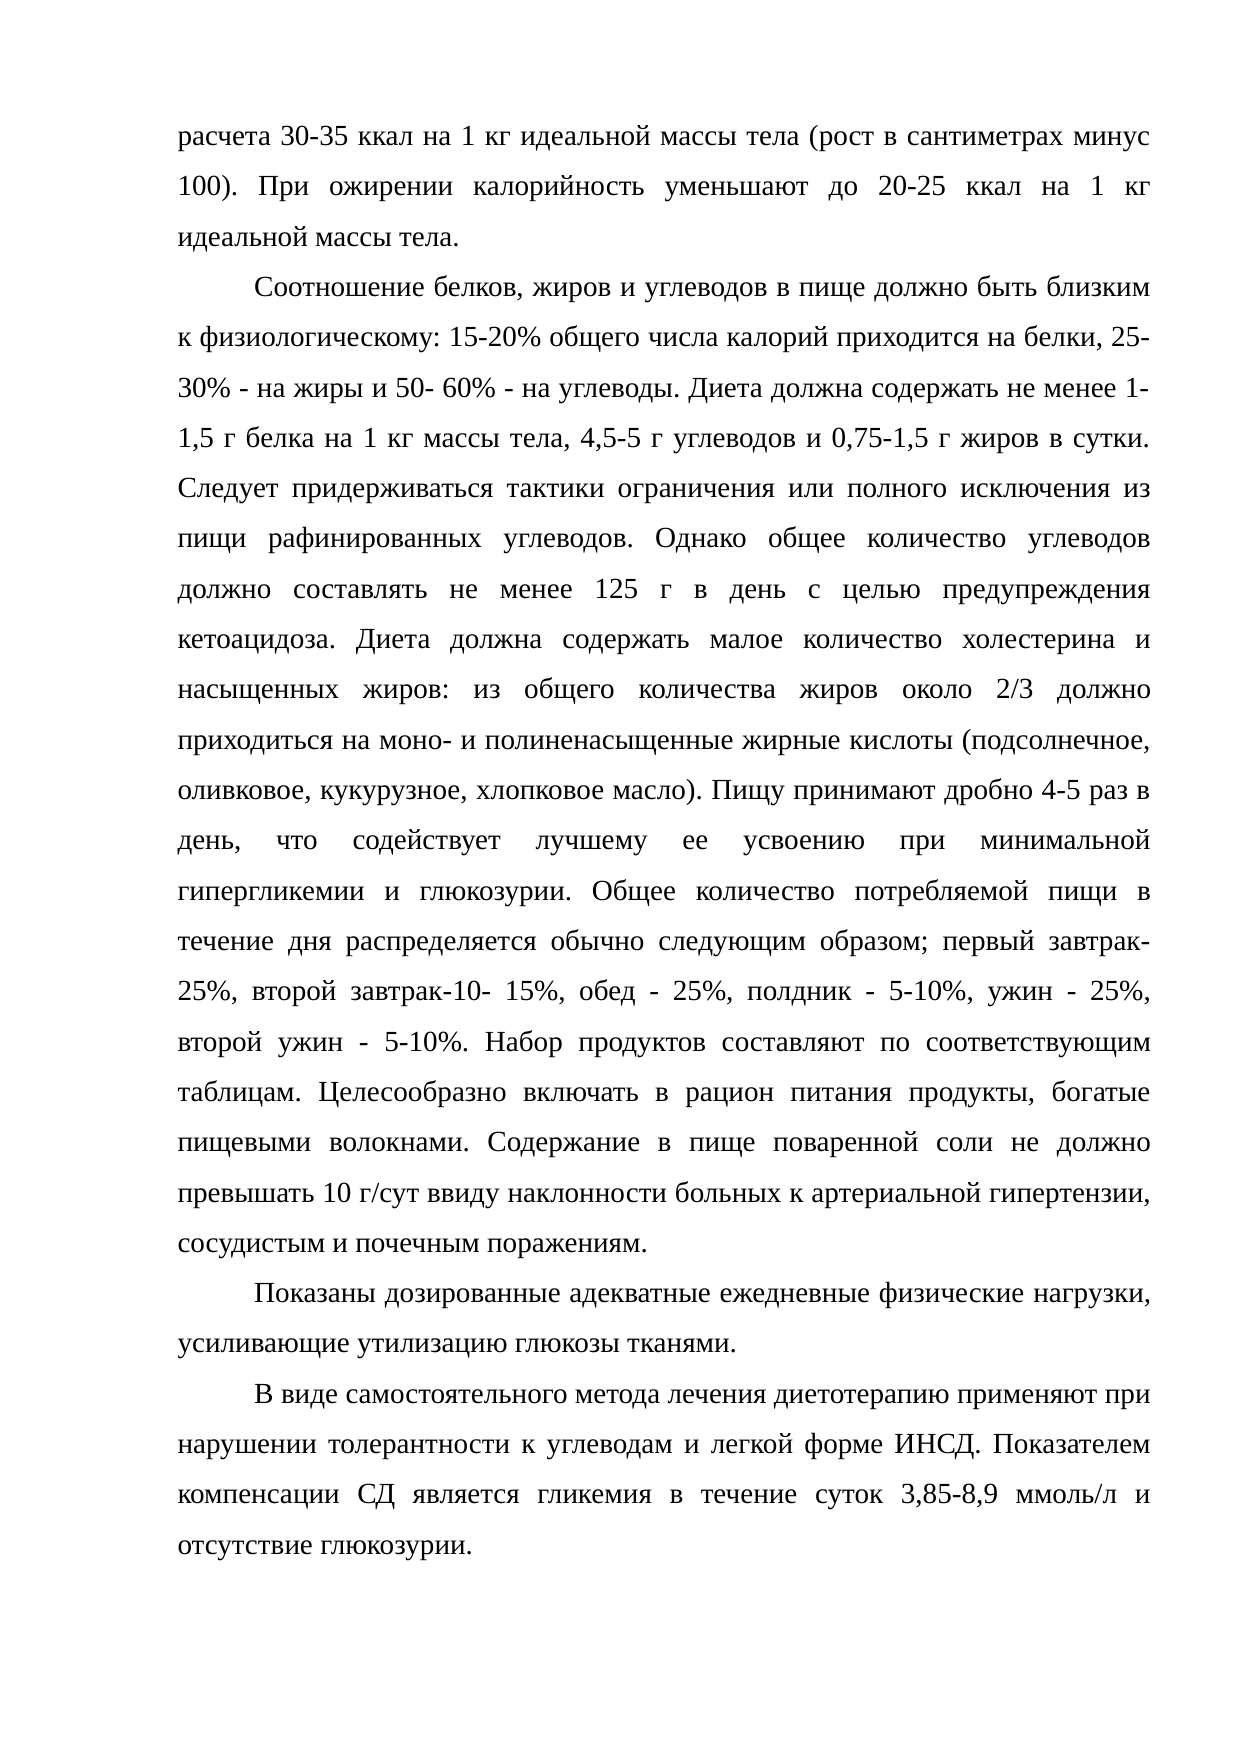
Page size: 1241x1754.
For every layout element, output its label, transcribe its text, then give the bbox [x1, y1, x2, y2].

subtitle Показаны дозированные адекватные ежедневные физические нагрузки, усиливающие утилизацию глюкозы тканями. [177, 1275, 1152, 1359]
subtitle В виде самостоятельного метода лечения диетотерапию применяют при нарушении толерантности к углеводам и легкой форме ИНСД. Показателем компенсации СД является гликемия в течение суток 3,85-8,9 ммоль/л и отсутствие глюкозурии. [177, 1376, 1152, 1560]
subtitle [177, 118, 1152, 252]
subtitle Соотношение белков, жиров и углеводов в пище должно быть близким к физиологическому: 15-20% общего числа калорий приходится на белки, 25-30% - на жиры и 50- 60% - на углеводы. Диета должна содержать не менее 1- 1,5 г белка на 1 кг массы тела, 4,5-5 г углеводов и 0,75-1,5 г жиров в сутки. Следует придерживаться тактики ограничения или полного исключения из пищи рафинированных углеводов. Однако общее количество углеводов должно составлять не менее 125 г в день с целью предупреждения кетоацидоза. Диета должна содержать малое количество холестерина и насыщенных жиров: из общего количества жиров около 2/3 должно приходиться на моно- и полиненасыщенные жирные кислоты (подсолнечное, оливковое, кукурузное, хлопковое масло). Пищу принимают дробно 4-5 раз в день, что содействует лучшему ее усвоению при минимальной гипергликемии и глюкозурии. Общее количество потребляемой пищи в течение дня распределяется обычно следующим образом; первый завтрак-25%, второй завтрак-10- 15%, обед - 25%, полдник - 5-10%, ужин - 25%, второй ужин - 5-10%. Набор продуктов составляют по соответствующим таблицам. Целесообразно включать в рацион питания продукты, богатые пищевыми волокнами. Содержание в пище поваренной соли не должно превышать 10 г/сут ввиду наклонности больных к артериальной гипертензии, сосудистым и почечным поражениям. [177, 269, 1152, 1258]
